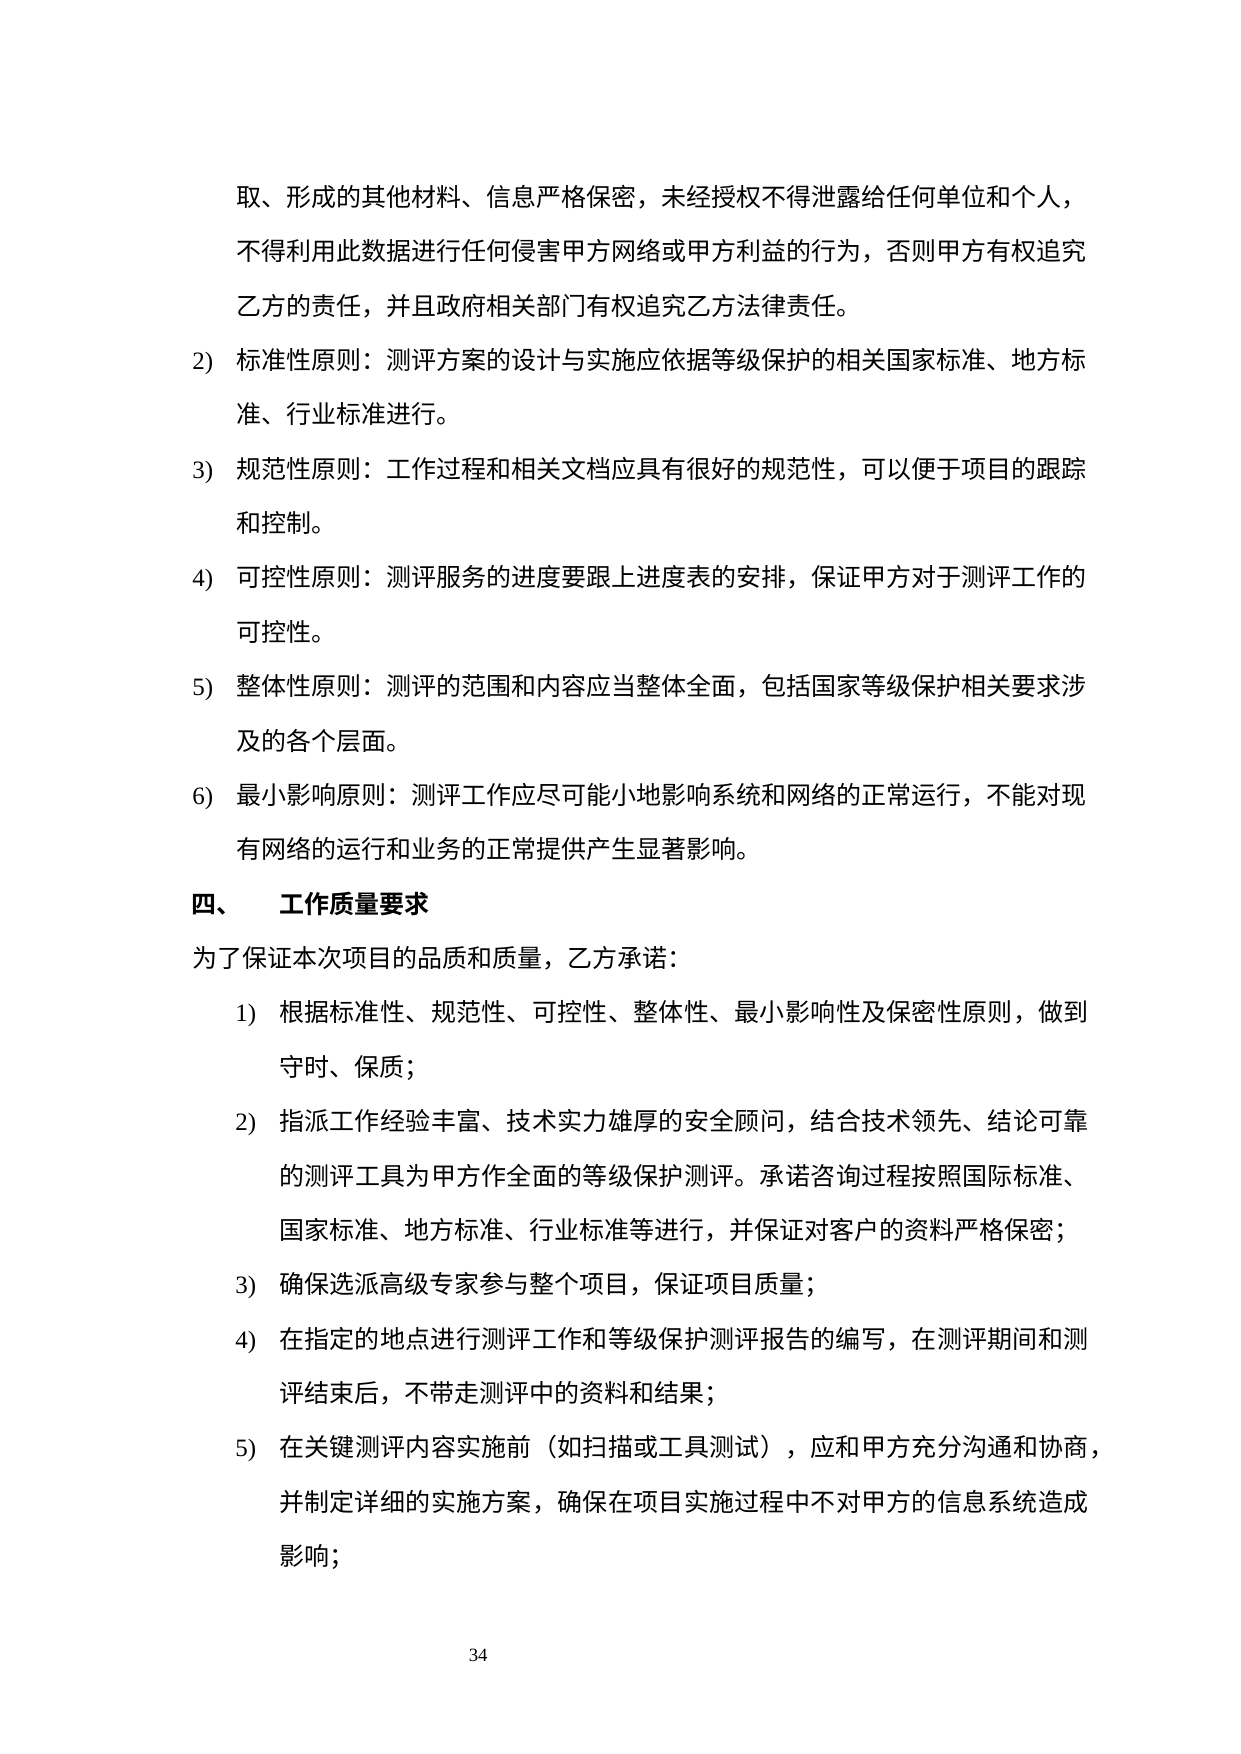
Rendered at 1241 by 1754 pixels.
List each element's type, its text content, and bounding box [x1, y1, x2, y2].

list 标准性原则：测评方案的设计与实施应依据等级保护的相关国家标准、地方标准、行业标准进行。 [192, 340, 1089, 431]
list 在指定的地点进行测评工作和等级保护测评报告的编写，在测评期间和测评结束后，不带走测评中的资料和结果； [235, 1319, 1089, 1410]
list 确保选派高级专家参与整个项目，保证项目质量； [235, 1265, 1089, 1301]
list 指派工作经验丰富、技术实力雄厚的安全顾问，结合技术领先、结论可靠的测评工具为甲方作全面的等级保护测评。承诺咨询过程按照国际标准、国家标准、地方标准、行业标准等进行，并保证对客户的资料严格保密； [235, 1102, 1089, 1247]
list 工作质量要求 [191, 884, 1089, 920]
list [192, 177, 1089, 322]
list 根据标准性、规范性、可控性、整体性、最小影响性及保密性原则，做到守时、保质； [235, 993, 1089, 1083]
list 整体性原则：测评的范围和内容应当整体全面，包括国家等级保护相关要求涉及的各个层面。 [192, 667, 1089, 757]
list 规范性原则：工作过程和相关文档应具有很好的规范性，可以便于项目的跟踪和控制。 [192, 449, 1089, 540]
list 最小影响原则：测评工作应尽可能小地影响系统和网络的正常运行，不能对现有网络的运行和业务的正常提供产生显著影响。 [192, 775, 1089, 866]
list 在关键测评内容实施前（如扫描或工具测试），应和甲方充分沟通和协商，并制定详细的实施方案，确保在项目实施过程中不对甲方的信息系统造成影响； [235, 1428, 1089, 1573]
text 为了保证本次项目的品质和质量，乙方承诺： [148, 938, 1089, 975]
list 可控性原则：测评服务的进度要跟上进度表的安排，保证甲方对于测评工作的可控性。 [192, 558, 1089, 648]
